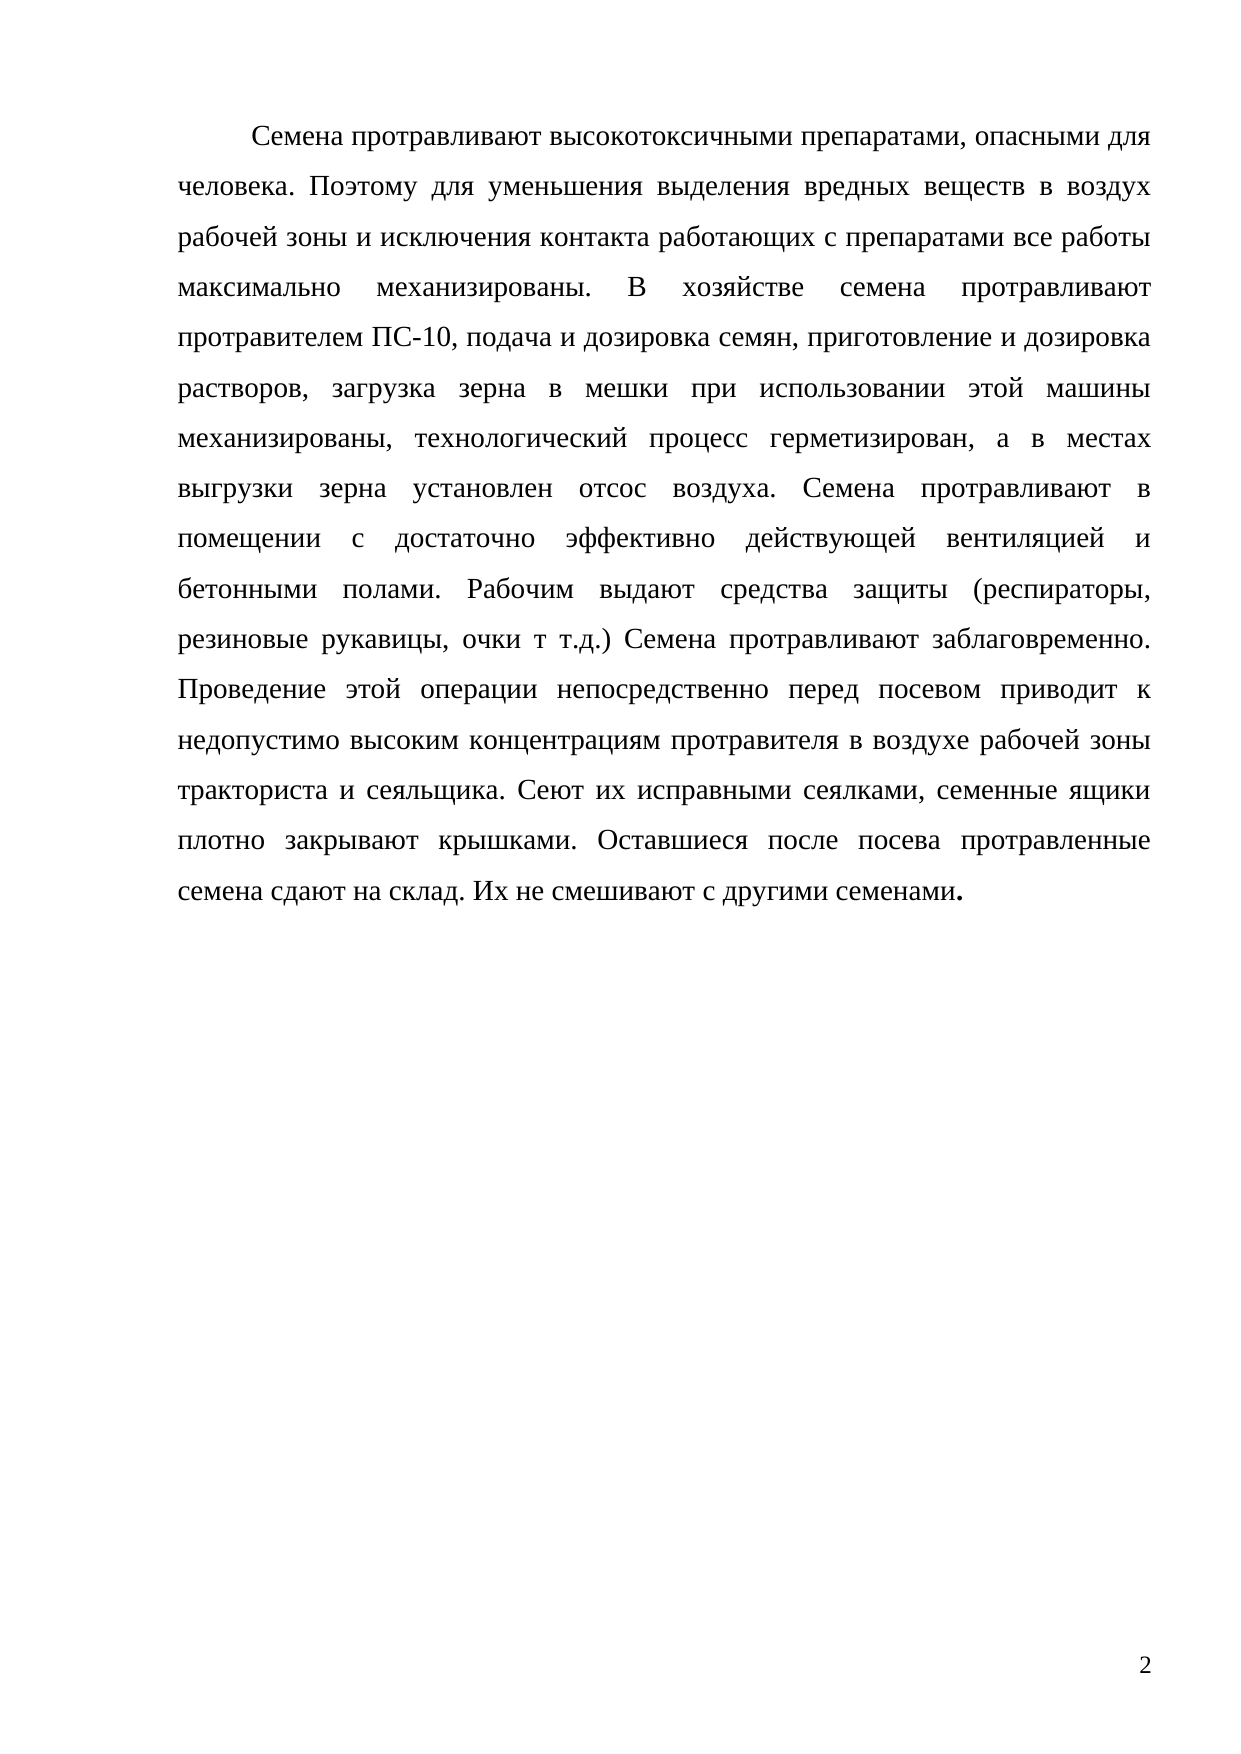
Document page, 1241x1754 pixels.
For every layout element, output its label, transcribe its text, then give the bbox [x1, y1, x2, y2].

text Семена протравливают высокотоксичными препаратами, опасными для человека. Поэтому для уменьшения выделения вредных веществ в воздух рабочей зоны и исключения контакта работающих с препаратами все работы максимально механизированы. В хозяйстве семена протравливают протравителем ПС-10, подача и дозировка семян, приготовление и дозировка растворов, загрузка зерна в мешки при использовании этой машины механизированы, технологический процесс герметизирован, а в местах выгрузки зерна установлен отсос воздуха. Семена протравливают в помещении с достаточно эффективно действующей вентиляцией и бетонными полами. Рабочим выдают средства защиты (респираторы, резиновые рукавицы, очки т т.д.) Семена протравливают заблаговременно. Проведение этой операции непосредственно перед посевом приводит к недопустимо высоким концентрациям протравителя в воздухе рабочей зоны тракториста и сеяльщика. Сеют их исправными сеялками, семенные ящики плотно закрывают крышками. Оставшиеся после посева протравленные семена сдают на склад. Их не смешивают с другими семенами. [177, 118, 1152, 906]
